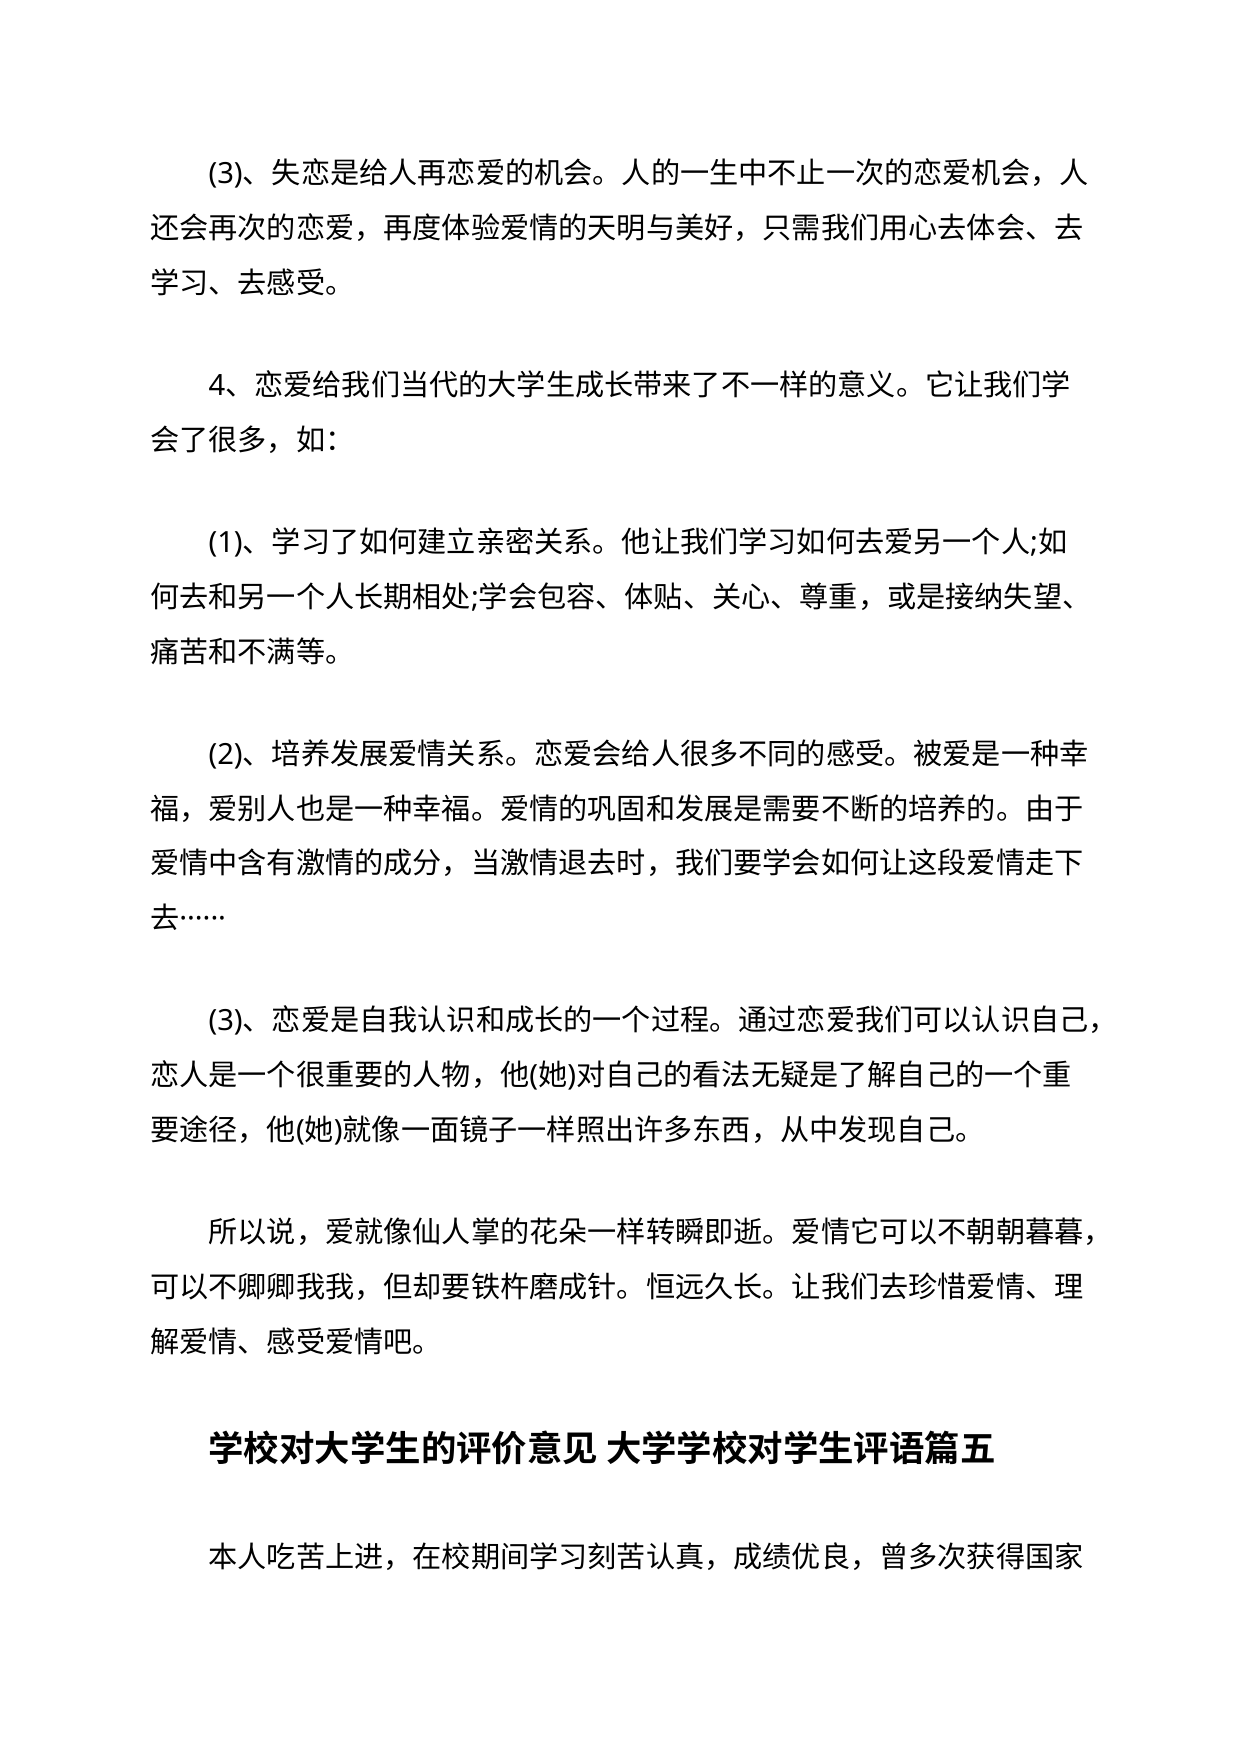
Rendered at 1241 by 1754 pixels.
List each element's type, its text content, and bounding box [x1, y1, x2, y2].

text (3)、失恋是给人再恋爱的机会。人的一生中不止一次的恋爱机会，人还会再次的恋爱，再度体验爱情的天明与美好，只需我们用心去体会、去学习、去感受。 [150, 150, 1090, 302]
text (1)、学习了如何建立亲密关系。他让我们学习如何去爱另一个人;如何去和另一个人长期相处;学会包容、体贴、关心、尊重，或是接纳失望、痛苦和不满等。 [150, 518, 1090, 671]
text 4、恋爱给我们当代的大学生成长带来了不一样的意义。它让我们学会了很多，如： [150, 362, 1090, 459]
text (3)、恋爱是自我认识和成长的一个过程。通过恋爱我们可以认识自己，恋人是一个很重要的人物，他(她)对自己的看法无疑是了解自己的一个重要途径，他(她)就像一面镜子一样照出许多东西，从中发现自己。 [150, 997, 1090, 1149]
text 所以说，爱就像仙人掌的花朵一样转瞬即逝。爱情它可以不朝朝暮暮，可以不卿卿我我，但却要铁杵磨成针。恒远久长。让我们去珍惜爱情、理解爱情、感受爱情吧。 [150, 1209, 1090, 1361]
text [150, 1534, 1090, 1576]
text (2)、培养发展爱情关系。恋爱会给人很多不同的感受。被爱是一种幸福，爱别人也是一种幸福。爱情的巩固和发展是需要不断的培养的。由于爱情中含有激情的成分，当激情退去时，我们要学会如何让这段爱情走下去······ [150, 730, 1090, 937]
text 学校对大学生的评价意见 大学学校对学生评语篇五 [150, 1421, 1090, 1472]
